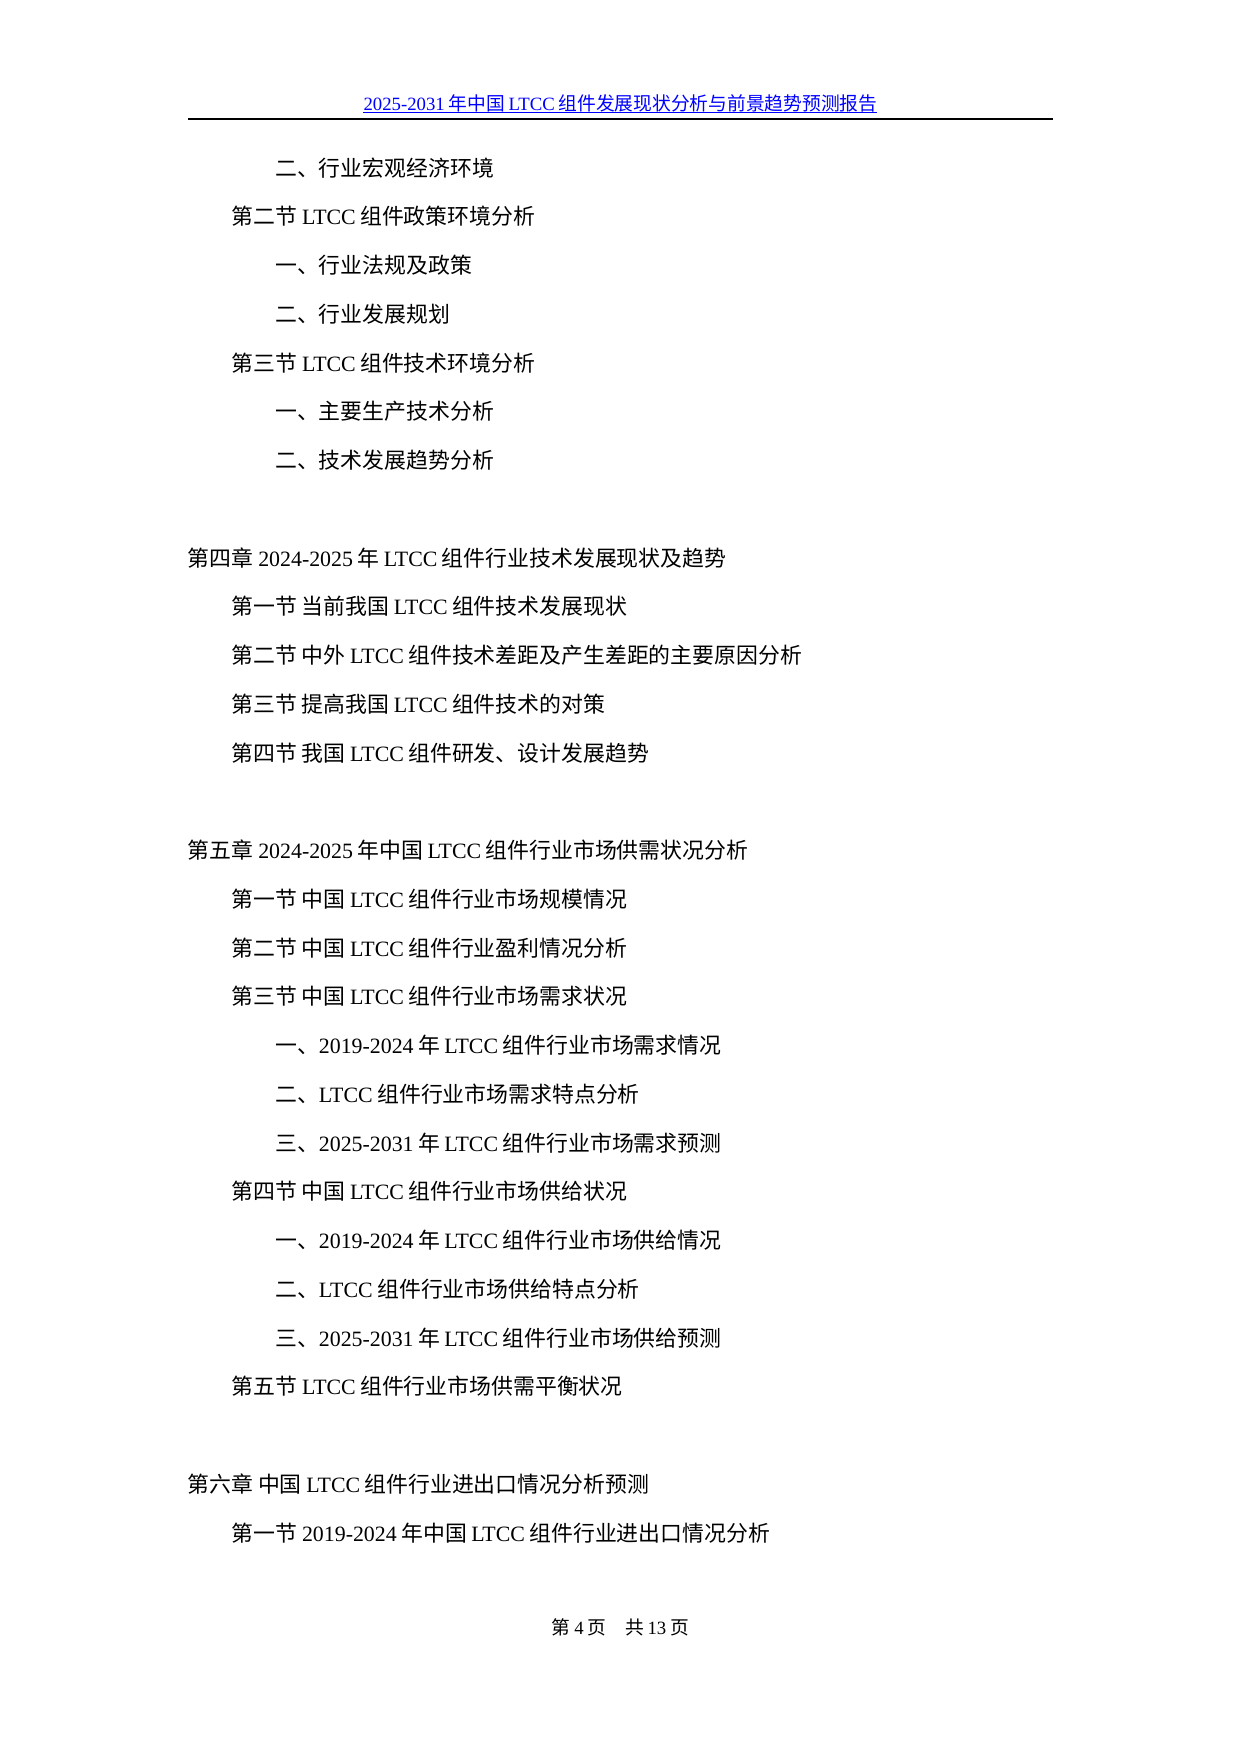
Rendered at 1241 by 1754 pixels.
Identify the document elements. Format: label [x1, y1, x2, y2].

text [187, 150, 1053, 1548]
